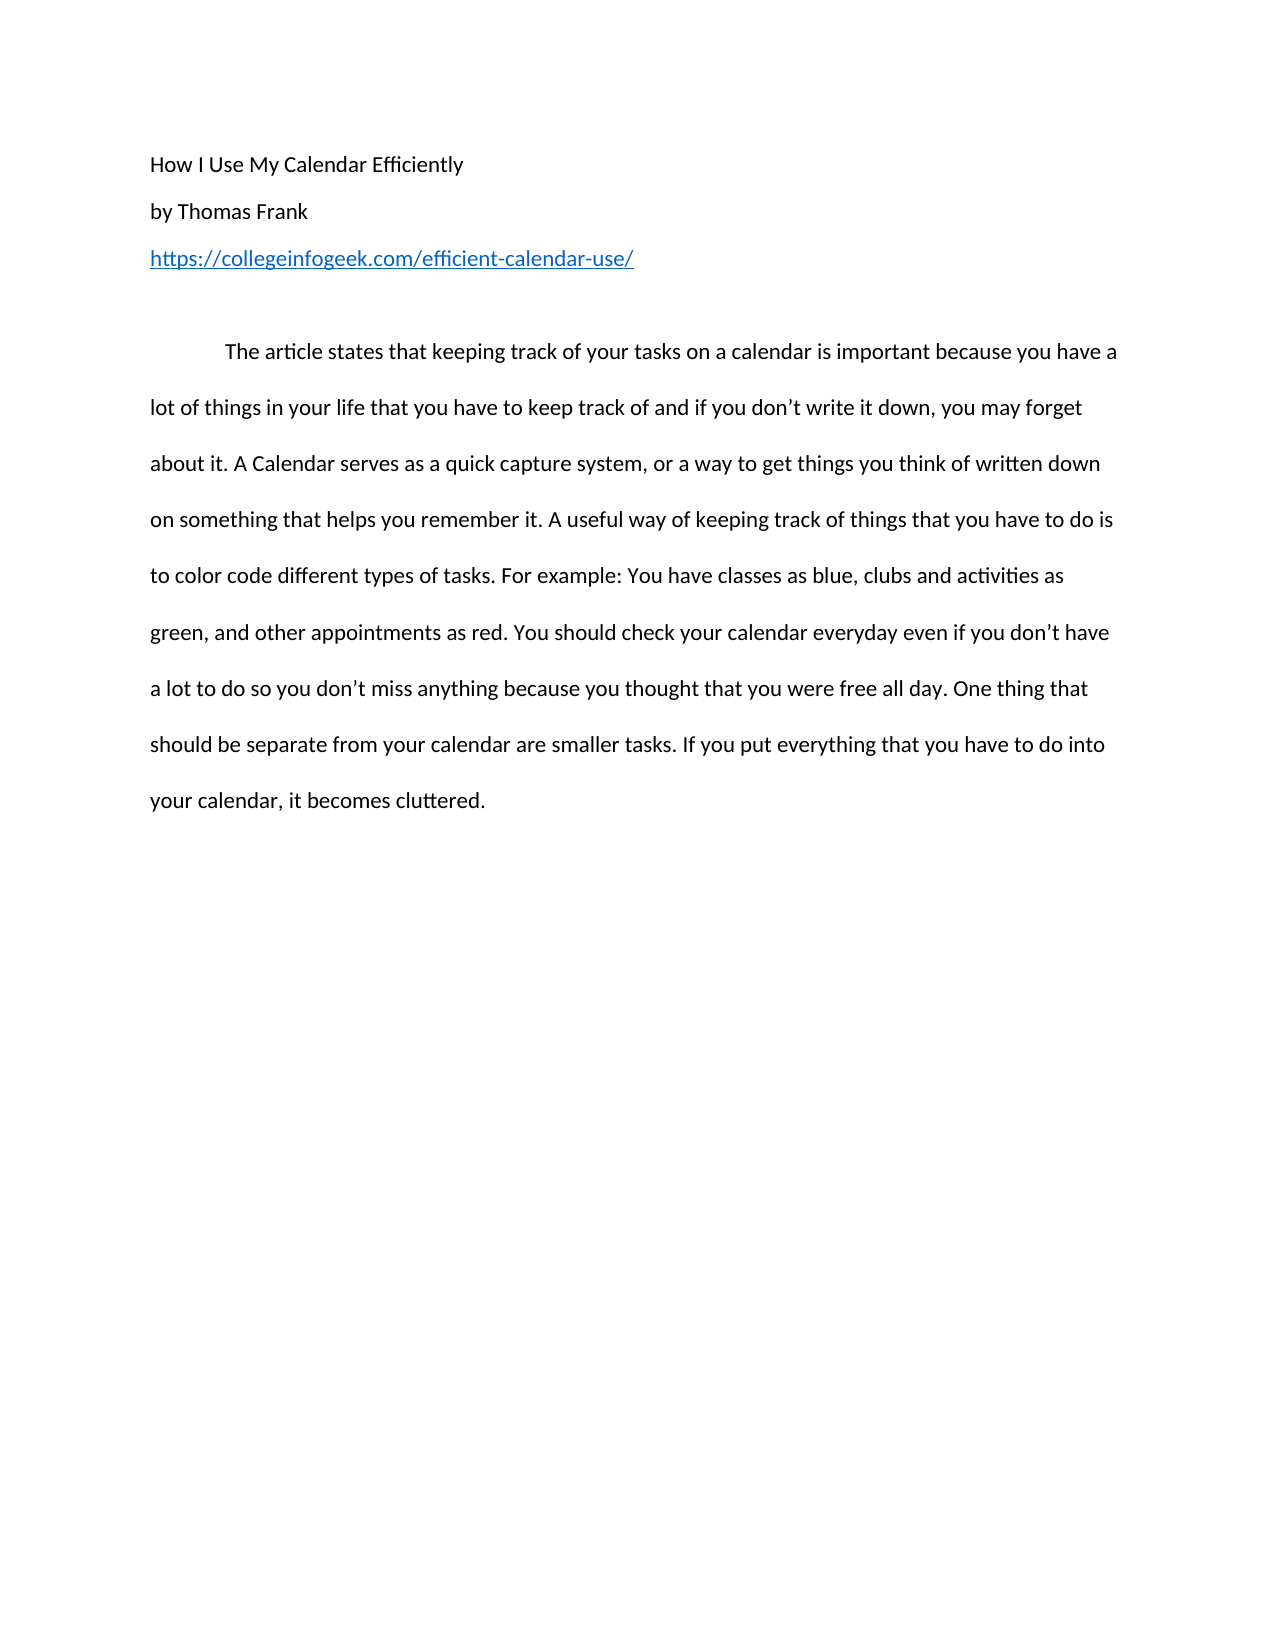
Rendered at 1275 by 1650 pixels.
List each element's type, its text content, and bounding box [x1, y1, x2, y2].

text https://collegeinfogeek.com/efficient-calendar-use/ [150, 244, 1125, 272]
text The article states that keeping track of your tasks on a calendar is important because you have a lot of things in your life that you have to keep track of and if you don’t write it down, you may forget about it. A Calendar serves as a quick capture system, or a way to get things you think of written down on something that helps you remember it. A useful way of keeping track of things that you have to do is to color code different types of tasks. For example: You have classes as blue, clubs and activities as green, and other appointments as red. You should check your calendar everyday even if you don’t have a lot to do so you don’t miss anything because you thought that you were free all day. One thing that should be separate from your calendar are smaller tasks. If you put everything that you have to do into your calendar, it becomes cluttered. [150, 337, 1125, 814]
text by Thomas Frank [150, 197, 1125, 225]
text How I Use My Calendar Efficiently [150, 150, 1125, 178]
